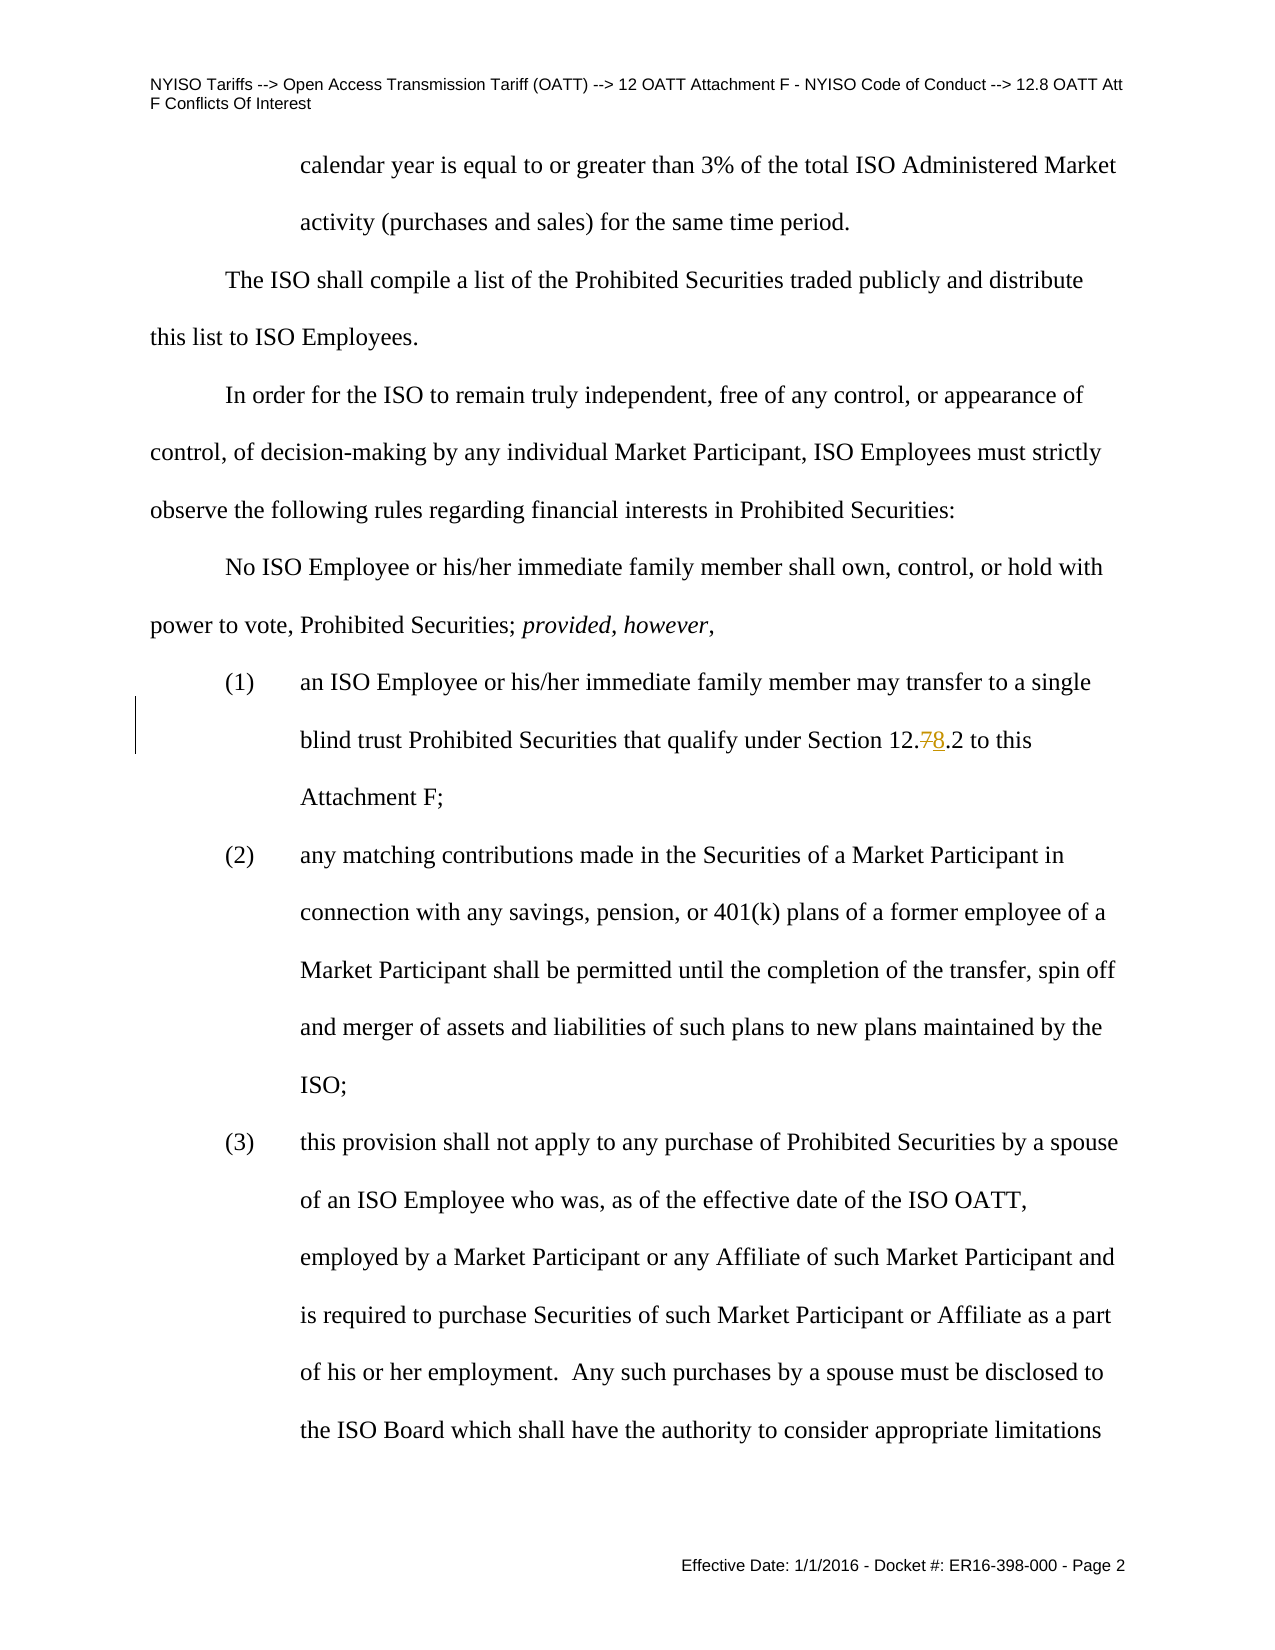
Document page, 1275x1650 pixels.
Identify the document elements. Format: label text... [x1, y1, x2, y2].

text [225, 1127, 1125, 1444]
text In order for the ISO to remain truly independent, free of any control, or appearance of control, of decision-making by any individual Market Participant, ISO Employees must strictly observe the following rules regarding financial interests in Prohibited Securities: [150, 380, 1125, 524]
text (1) an ISO Employee or his/her immediate family member may transfer to a single blind trust Prohibited Securities that qualify under Section 12..2 to this Attachment F; [225, 667, 1125, 811]
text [225, 150, 1125, 236]
text No ISO Employee or his/her immediate family member shall own, control, or hold with power to vote, Prohibited Securities; provided, however, [150, 552, 1125, 639]
text (2) any matching contributions made in the Securities of a Market Participant in connection with any savings, pension, or 401(k) plans of a former employee of a Market Participant shall be permitted until the completion of the transfer, spin off and merger of assets and liabilities of such plans to new plans maintained by the ISO; [225, 840, 1125, 1099]
text The ISO shall compile a list of the Prohibited Securities traded publicly and distribute this list to ISO Employees. [150, 265, 1125, 351]
